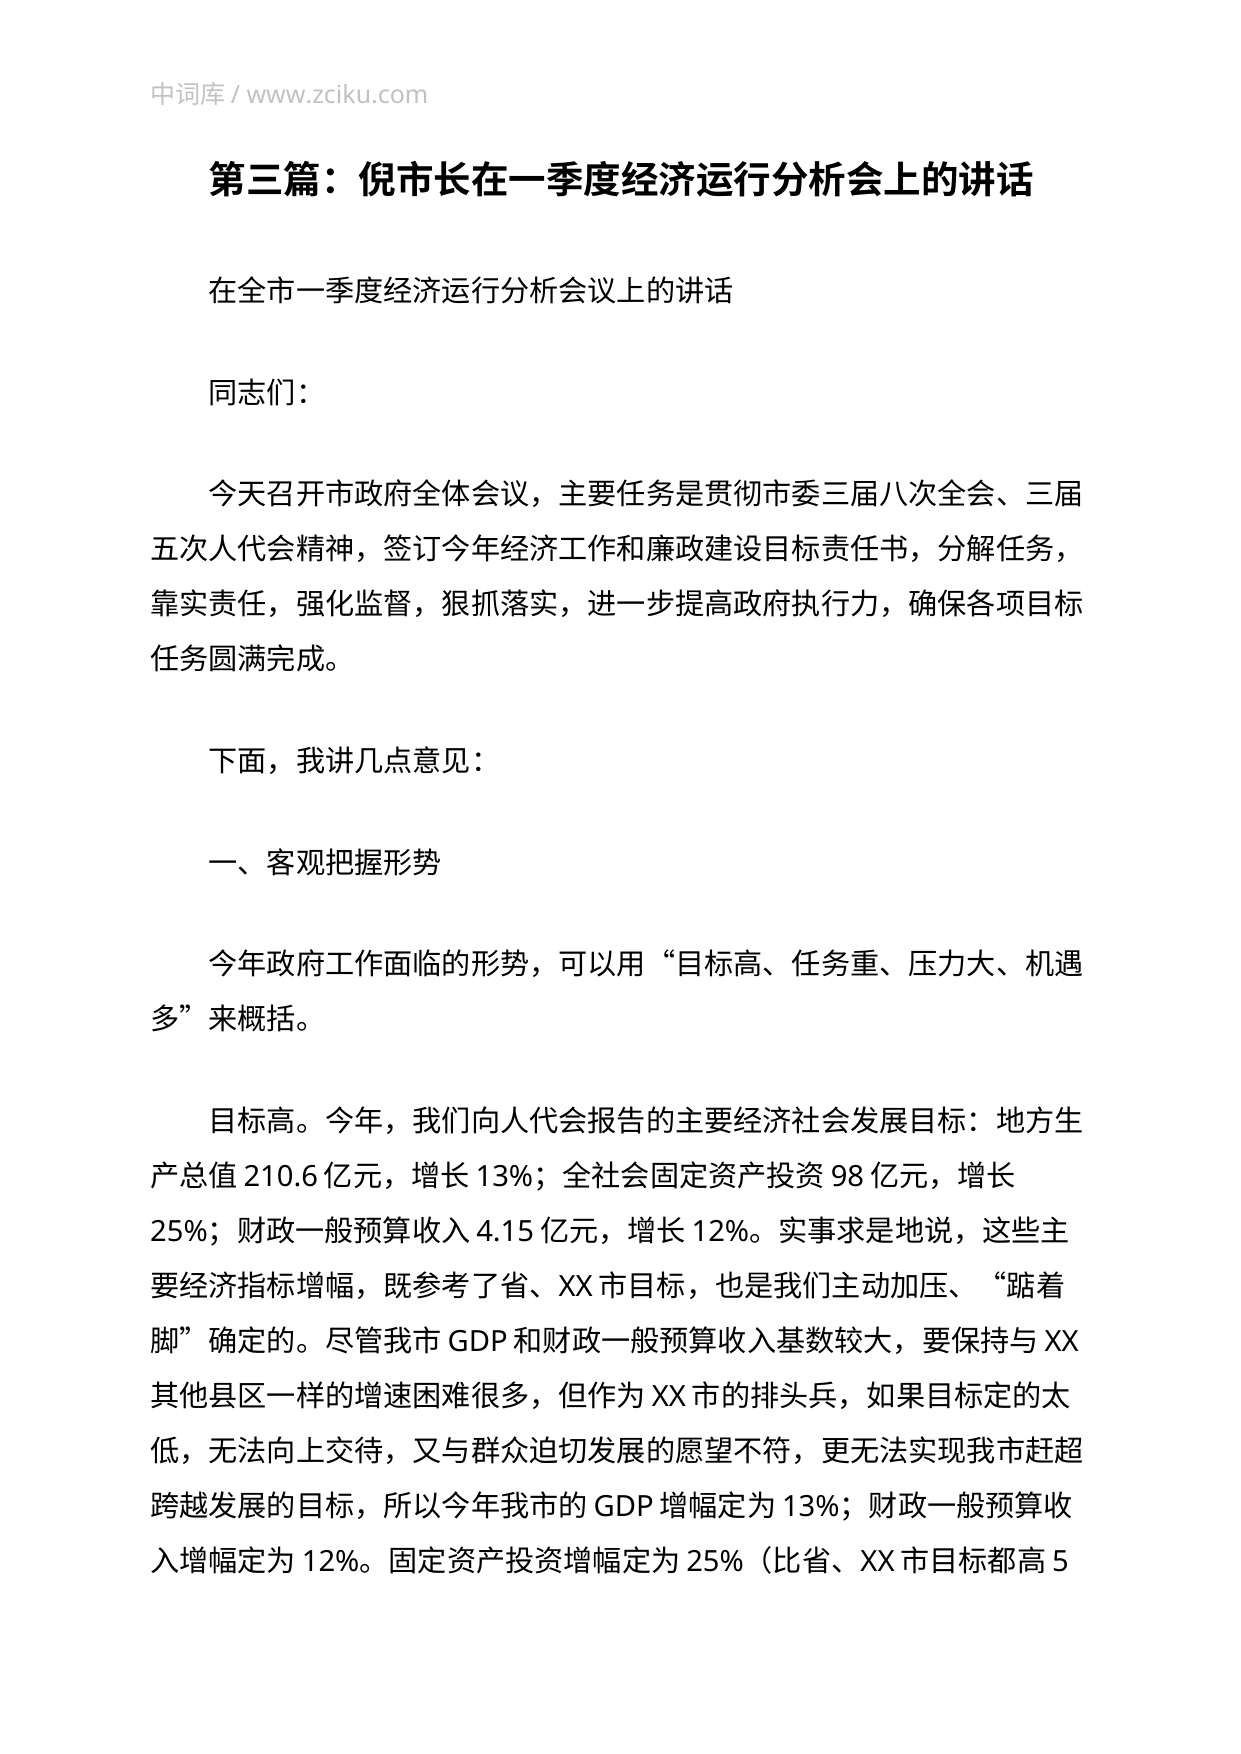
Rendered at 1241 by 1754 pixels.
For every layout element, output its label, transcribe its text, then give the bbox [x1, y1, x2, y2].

text 今年政府工作面临的形势，可以用“目标高、任务重、压力大、机遇多”来概括。 [150, 941, 1090, 1038]
text 下面，我讲几点意见： [150, 737, 1090, 780]
text 第三篇：倪市长在一季度经济运行分析会上的讲话 [150, 150, 1090, 204]
text 同志们： [150, 369, 1090, 411]
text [150, 1098, 1090, 1580]
text 一、客观把握形势 [150, 839, 1090, 881]
text 在全市一季度经济运行分析会议上的讲话 [150, 267, 1090, 310]
text 今天召开市政府全体会议，主要任务是贯彻市委三届八次全会、三届五次人代会精神，签订今年经济工作和廉政建设目标责任书，分解任务，靠实责任，强化监督，狠抓落实，进一步提高政府执行力，确保各项目标任务圆满完成。 [150, 471, 1090, 678]
